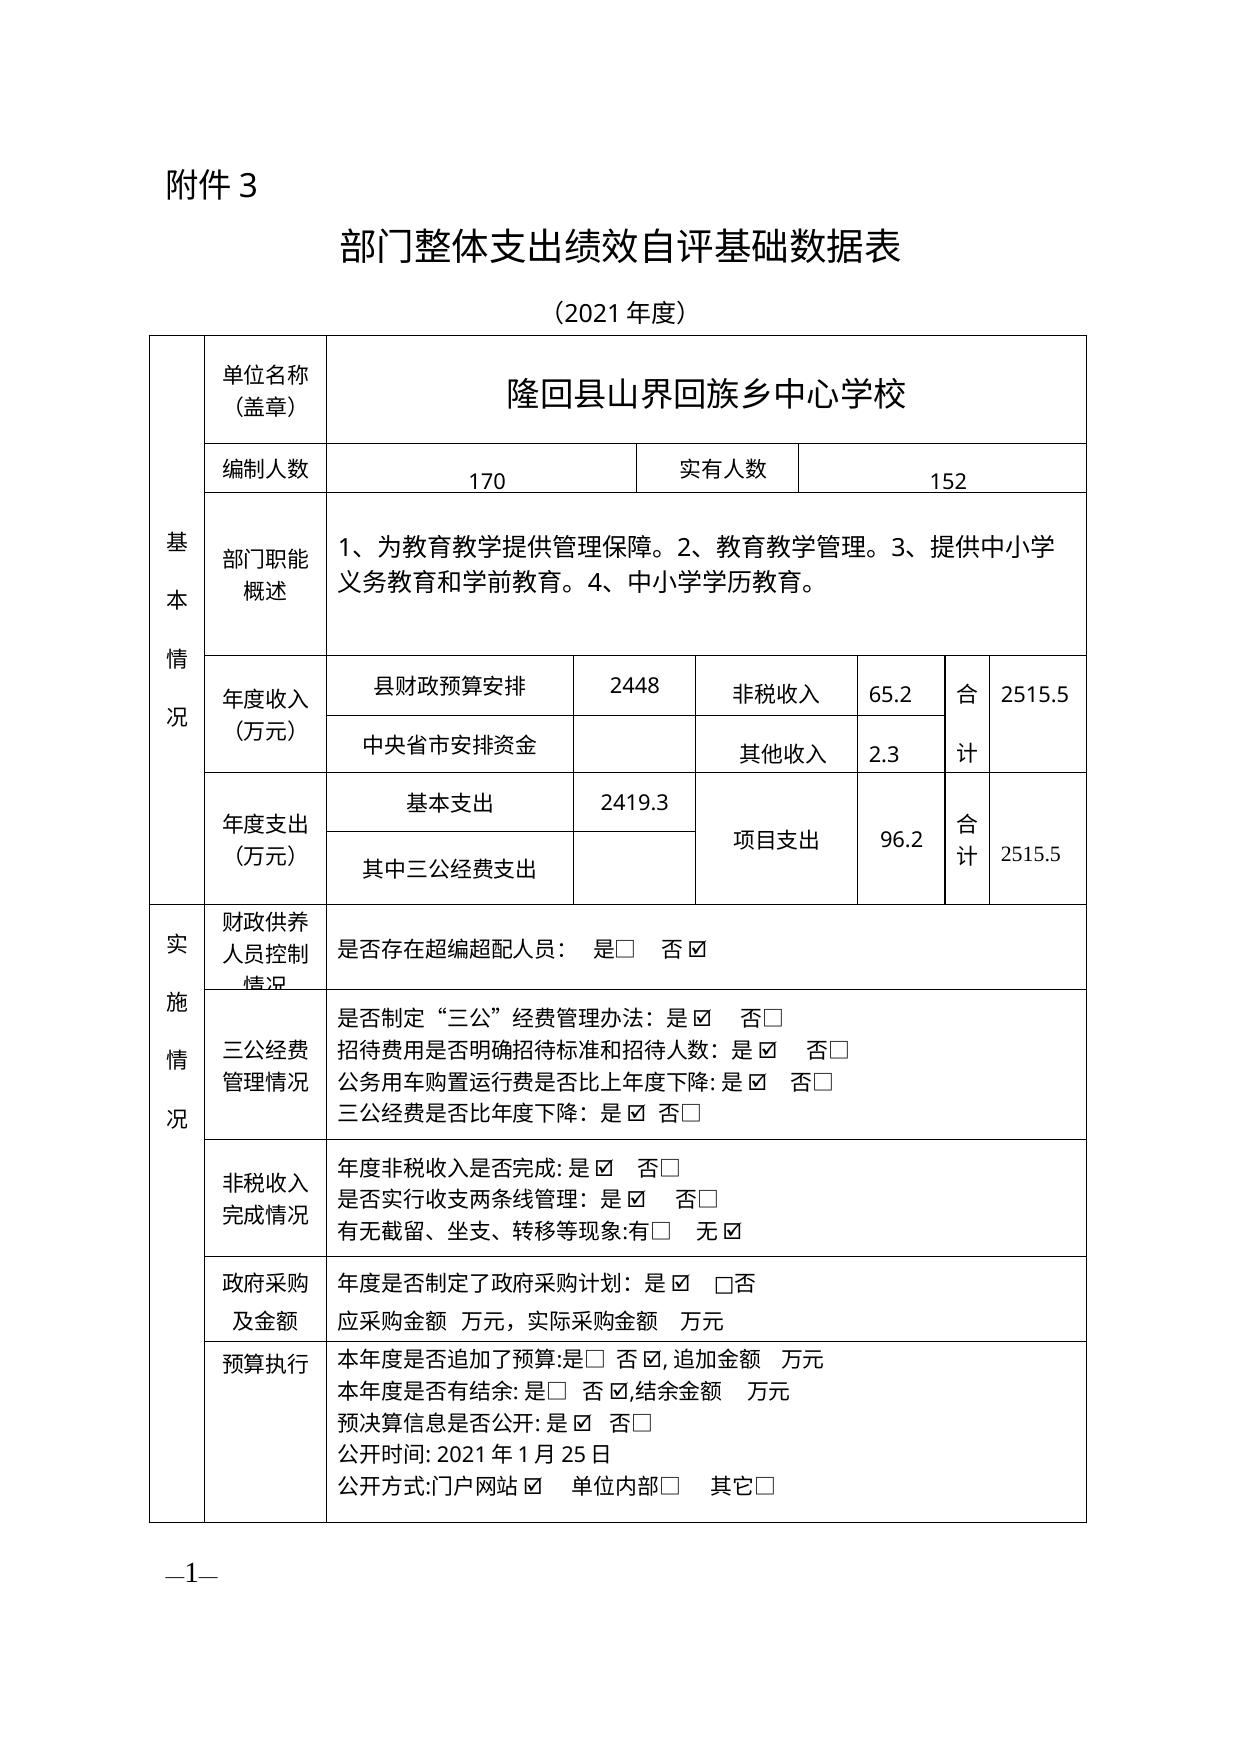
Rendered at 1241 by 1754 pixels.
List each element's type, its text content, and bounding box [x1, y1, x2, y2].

table_cell 年度非税收入是否完成: 是 否□ 是否实行收支两条线管理：是 否□ 有无截留、坐支、转移等现象:有□ 无 [327, 1140, 1086, 1256]
table_cell 中央省市安排资金 [327, 716, 573, 772]
table_cell 152 [799, 444, 1086, 492]
table_cell 单位名称（盖章） [205, 336, 326, 443]
table_cell 年度收入（万元） [205, 656, 326, 772]
table_cell 65.2 [858, 656, 944, 714]
table_cell 2.3 [858, 716, 944, 772]
table_header （2021年度） [148, 273, 1092, 335]
table_cell 基本支出 [327, 773, 573, 831]
table_cell 1、为教育教学提供管理保障。2、教育教学管理。3、提供中小学义务教育和学前教育。4、中小学学历教育。 [327, 493, 1086, 655]
table_cell 基本情况 [150, 336, 204, 904]
table_cell 财政供养人员控制情况 [205, 905, 326, 989]
table_cell 县财政预算安排 [327, 656, 573, 714]
table_cell 实施情况 [150, 905, 204, 1522]
table_cell 三公经费管理情况 [205, 990, 326, 1139]
table_cell 96.2 [858, 773, 944, 904]
table_cell 2448 [574, 656, 695, 714]
table_cell 年度支出 （万元） [205, 773, 326, 904]
table_cell 年度是否制定了政府采购计划：是 □否 应采购金额 万元，实际采购金额 万元 [327, 1257, 1086, 1341]
table_cell 2419.3 [574, 773, 695, 831]
table_cell 是否制定“三公”经费管理办法：是 否□ 招待费用是否明确招待标准和招待人数：是 否□ 公务用车购置运行费是否比上年度下降: 是 否□ 三公经费是否比年度下降：是 否□ [327, 990, 1086, 1139]
table_cell 170 [327, 444, 636, 492]
table_cell 本年度是否追加了预算:是□ 否, 追加金额 万元 本年度是否有结余: 是□ 否,结余金额 万元 预决算信息是否公开: 是 否□ 公开时间: 2021年1月 25日 公开方式:门户网站 单位内部□ 其它□ [327, 1342, 1086, 1522]
table_cell 2515.5 [990, 656, 1086, 772]
table_cell 非税收入完成情况 [205, 1140, 326, 1256]
text 部门整体支出绩效自评基础数据表 [165, 210, 1075, 273]
table_cell 2515.5 [990, 773, 1086, 904]
table_cell 合计 [946, 773, 989, 904]
table_cell 其他收入 [696, 716, 857, 772]
table_cell 政府采购及金额 [205, 1257, 326, 1341]
table_cell 隆回县山界回族乡中心学校 [327, 336, 1086, 443]
table_cell 是否存在超编超配人员： 是□ 否 [327, 905, 1086, 989]
table_cell 预算执行 [205, 1342, 326, 1522]
text 附件3 [165, 148, 1075, 210]
table_cell 合计 [946, 656, 989, 772]
table_cell 非税收入 [696, 656, 857, 714]
table_cell 部门职能概述 [205, 493, 326, 655]
table_cell 其中三公经费支出 [327, 832, 573, 904]
table_cell [574, 832, 695, 904]
table_cell 实有人数 [637, 444, 798, 492]
table_cell 编制人数 [205, 444, 326, 492]
table_cell [574, 716, 695, 772]
table_cell 项目支出 [696, 773, 857, 904]
